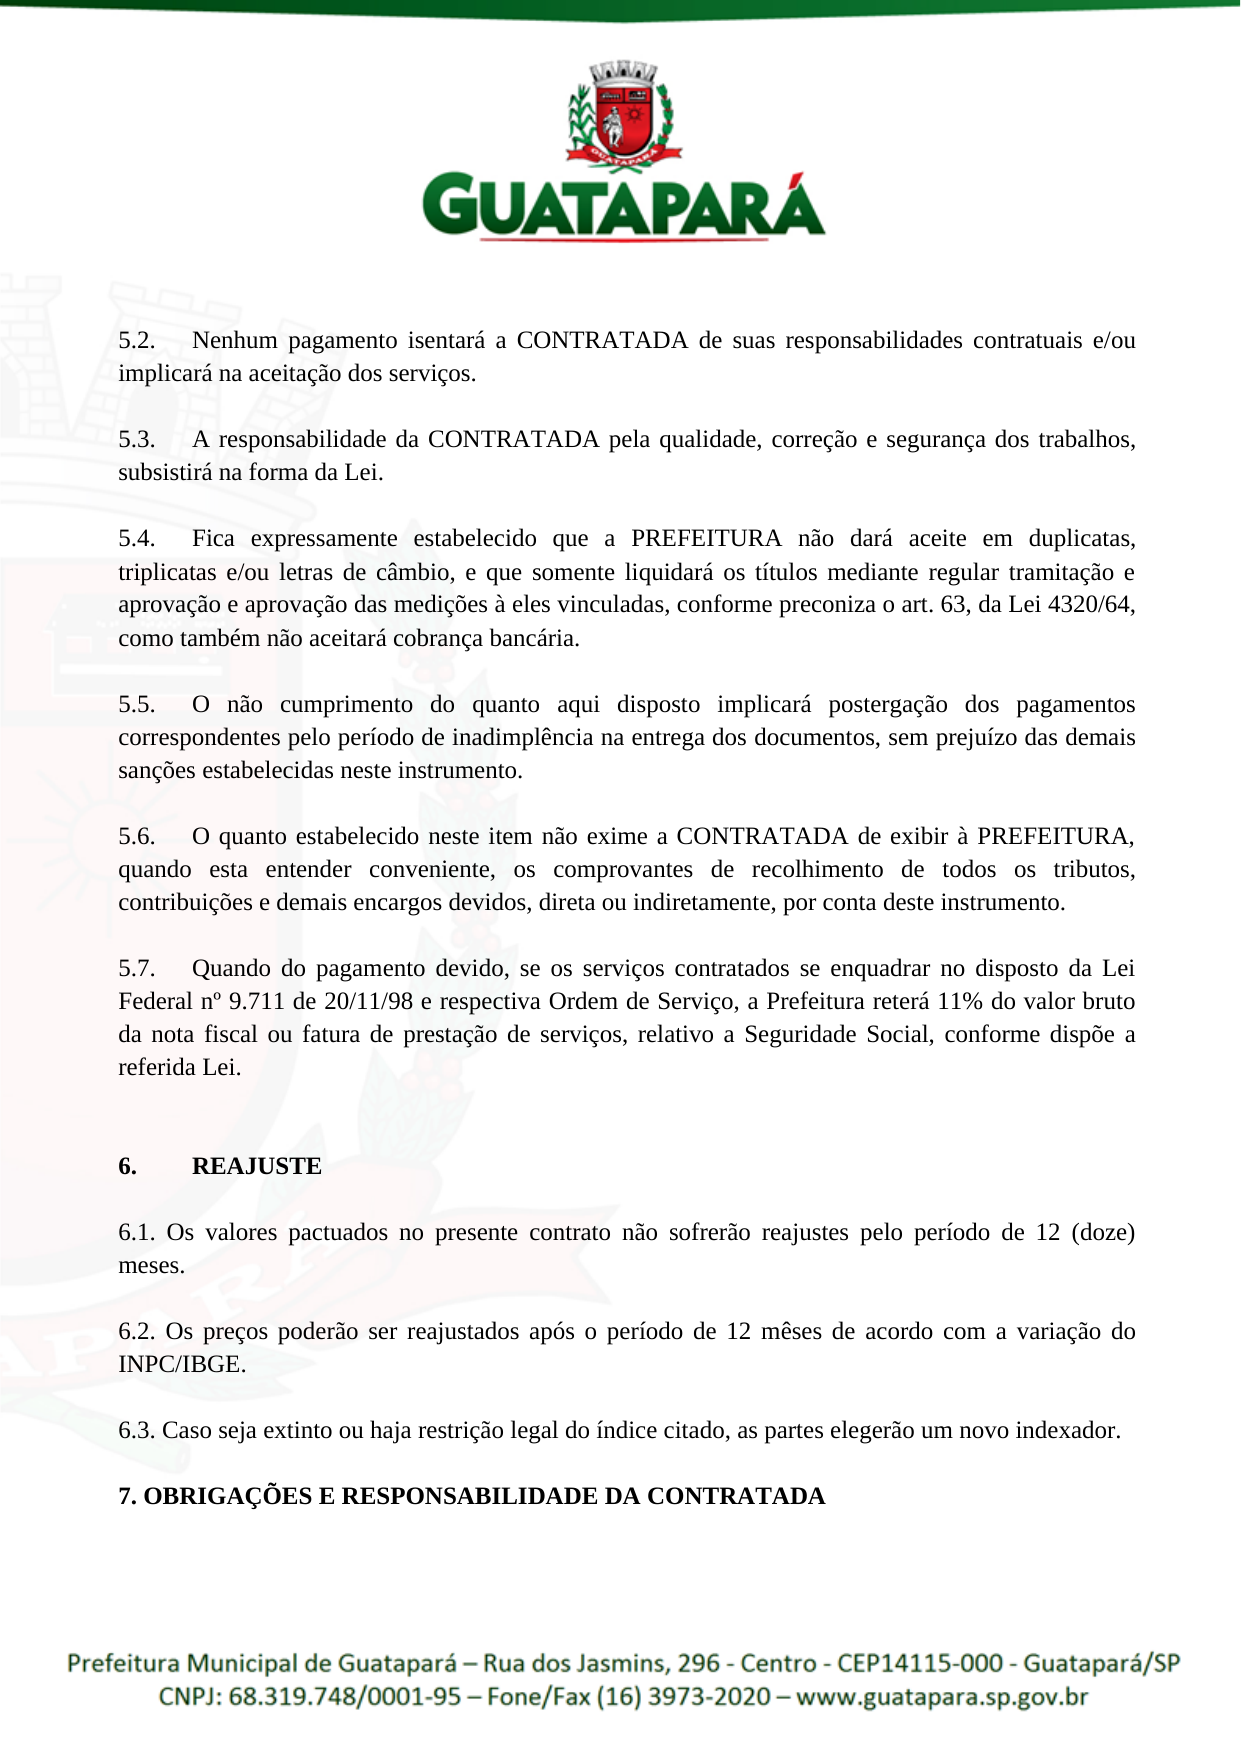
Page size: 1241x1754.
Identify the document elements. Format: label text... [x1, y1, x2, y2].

text 5.6. O quanto estabelecido neste item não exime a CONTRATADA de exibir à PREFEITURA, quando esta entender conveniente, os comprovantes de recolhimento de todos os tributos, contribuições e demais encargos devidos, direta ou indiretamente, por conta deste instrumento. [118, 821, 1137, 916]
text 5.2. Nenhum pagamento isentará a CONTRATADA de suas responsabilidades contratuais e/ou implicará na aceitação dos serviços. [118, 325, 1137, 387]
text 5.7. Quando do pagamento devido, se os serviços contratados se enquadrar no disposto da Lei Federal nº 9.711 de 20/11/98 e respectiva Ordem de Serviço, a Prefeitura reterá 11% do valor bruto da nota fiscal ou fatura de prestação de serviços, relativo a Seguridade Social, conforme dispõe a referida Lei. [118, 953, 1137, 1081]
text 7. OBRIGAÇÕES E RESPONSABILIDADE DA CONTRATADA [118, 1481, 1137, 1510]
text 5.5. O não cumprimento do quanto aqui disposto implicará postergação dos pagamentos correspondentes pelo período de inadimplência na entrega dos documentos, sem prejuízo das demais sanções estabelecidas neste instrumento. [118, 689, 1137, 783]
text 5.3. A responsabilidade da CONTRATADA pela qualidade, correção e segurança dos trabalhos, subsistirá na forma da Lei. [118, 424, 1137, 486]
picture [0, 0, 1241, 1752]
text 6.1. Os valores pactuados no presente contrato não sofrerão reajustes pelo período de 12 (doze) meses. [118, 1217, 1137, 1279]
text 6.2. Os preços poderão ser reajustados após o período de 12 mêses de acordo com a variação do INPC/IBGE. [118, 1316, 1137, 1378]
text 6.3. Caso seja extinto ou haja restrição legal do índice citado, as partes elegerão um novo indexador. [118, 1415, 1137, 1444]
text 5.4. Fica expressamente estabelecido que a PREFEITURA não dará aceite em duplicatas, triplicatas e/ou letras de câmbio, e que somente liquidará os títulos mediante regular tramitação e aprovação e aprovação das medições à eles vinculadas, conforme preconiza o art. 63, da Lei 4320/64, como também não aceitará cobrança bancária. [118, 523, 1137, 651]
text 6. REAJUSTE [118, 1151, 1137, 1180]
